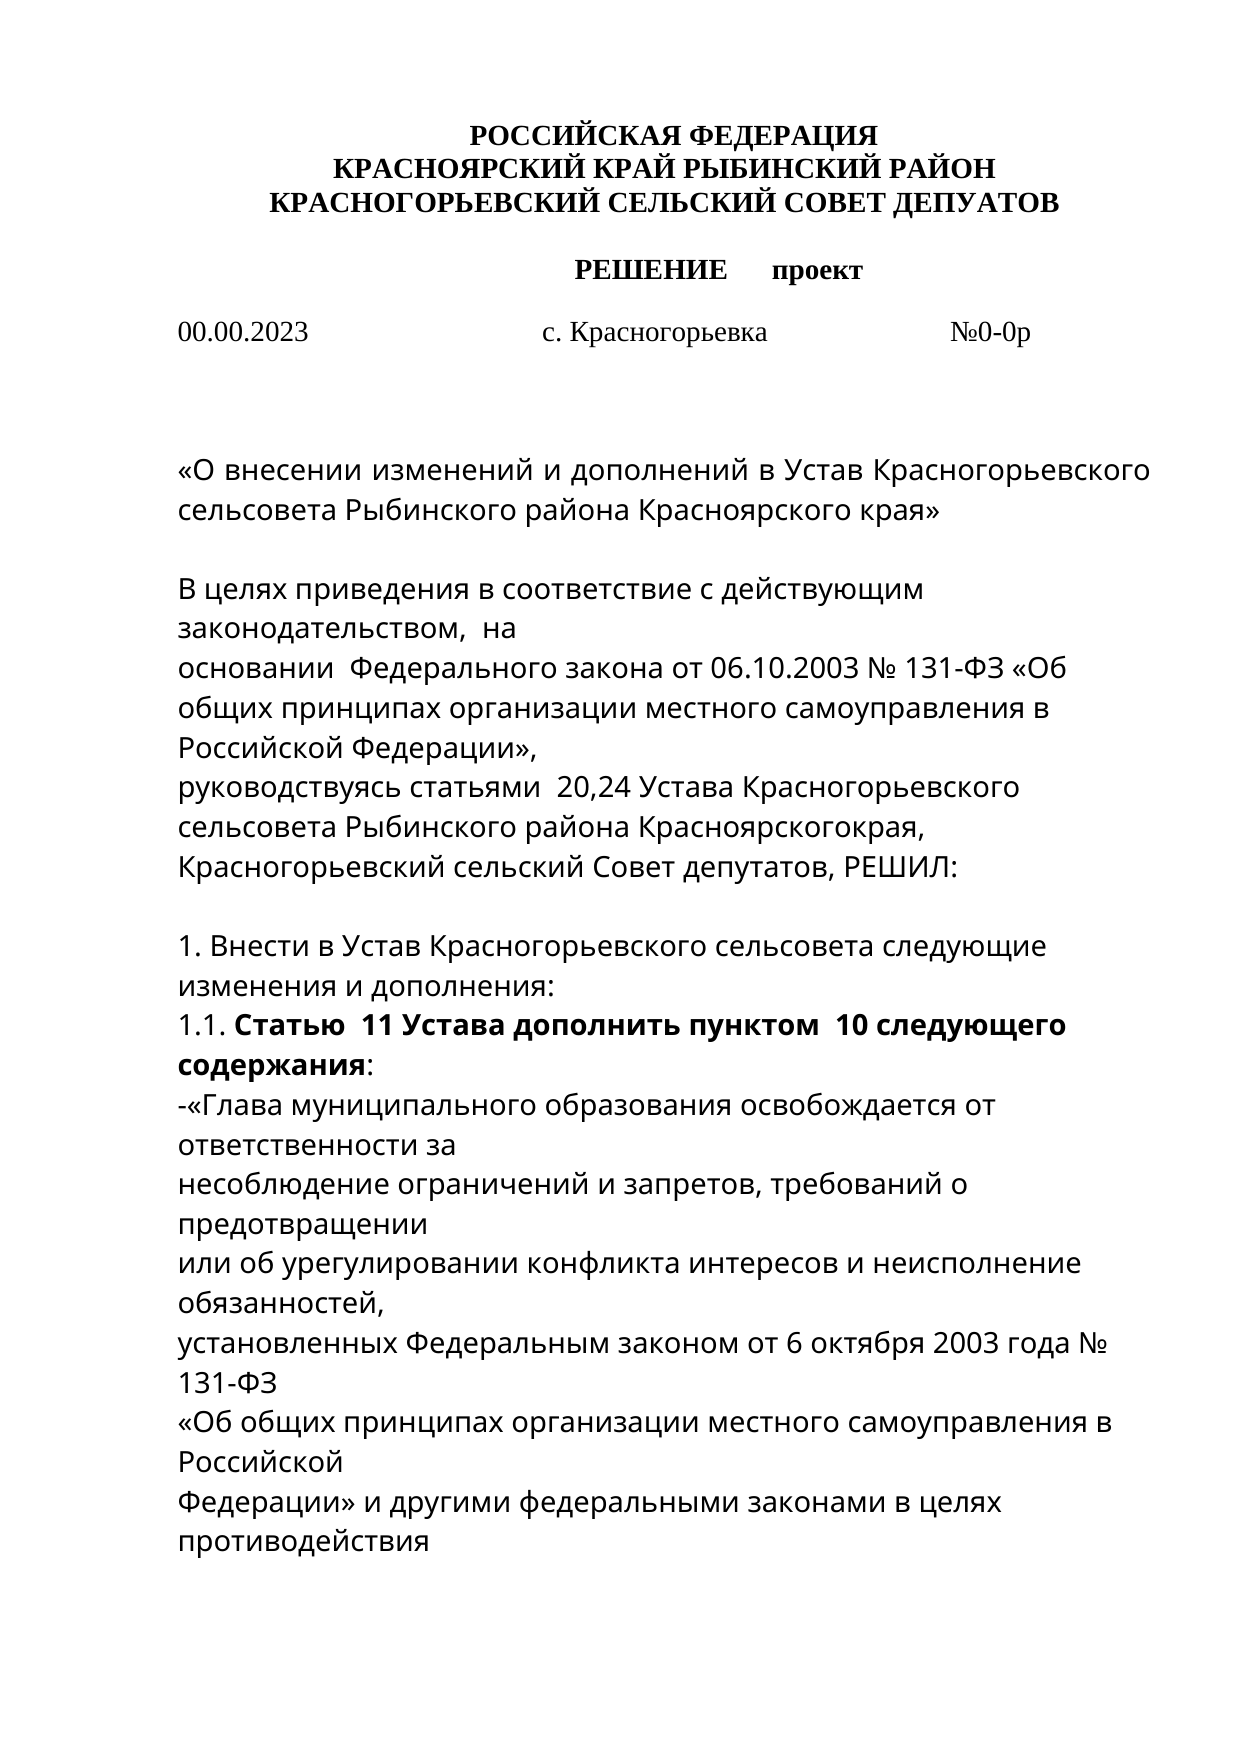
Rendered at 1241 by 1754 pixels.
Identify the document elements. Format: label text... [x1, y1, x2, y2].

text «Об общих принципах организации местного самоуправления в Российской [177, 1402, 1152, 1481]
text установленных Федеральным законом от 6 октября 2003 года № 131-ФЗ [177, 1322, 1152, 1402]
text «О внесении изменений и дополнений в Устав Красногорьевского сельсовета Рыбинского района Красноярского края» [177, 449, 1152, 528]
text 00.00.2023 с. Красногорьевка №0-0р [177, 314, 1152, 347]
text руководствуясь статьями 20,24 Устава Красногорьевского сельсовета Рыбинского района Красноярскогокрая, Красногорьевский сельский Совет депутатов, РЕШИЛ: [177, 767, 1152, 886]
text РОССИЙСКАЯ ФЕДЕРАЦИЯ КРАСНОЯРСКИЙ КРАЙ РЫБИНСКИЙ РАЙОН КРАСНОГОРЬЕВСКИЙ СЕЛЬСКИЙ СОВЕТ ДЕПУАТОВ [177, 118, 1152, 219]
text 1. Внести в Устав Красногорьевского сельсовета следующие изменения и дополнения: [177, 925, 1152, 1005]
text -«Глава муниципального образования освобождается от ответственности за [177, 1084, 1152, 1163]
text основании Федерального закона от 06.10.2003 № 131-ФЗ «Об общих принципах организации местного самоуправления в Российской Федерации», [177, 647, 1152, 767]
text или об урегулировании конфликта интересов и неисполнение обязанностей, [177, 1243, 1152, 1322]
text Федерации» и другими федеральными законами в целях противодействия [177, 1481, 1152, 1560]
text В целях приведения в соответствие с действующим законодательством, на [177, 568, 1152, 647]
text РЕШЕНИЕ проект [177, 252, 1152, 286]
text 1.1. Статью 11 Устава дополнить пунктом 10 следующего содержания: [177, 1005, 1152, 1084]
text несоблюдение ограничений и запретов, требований о предотвращении [177, 1163, 1152, 1243]
